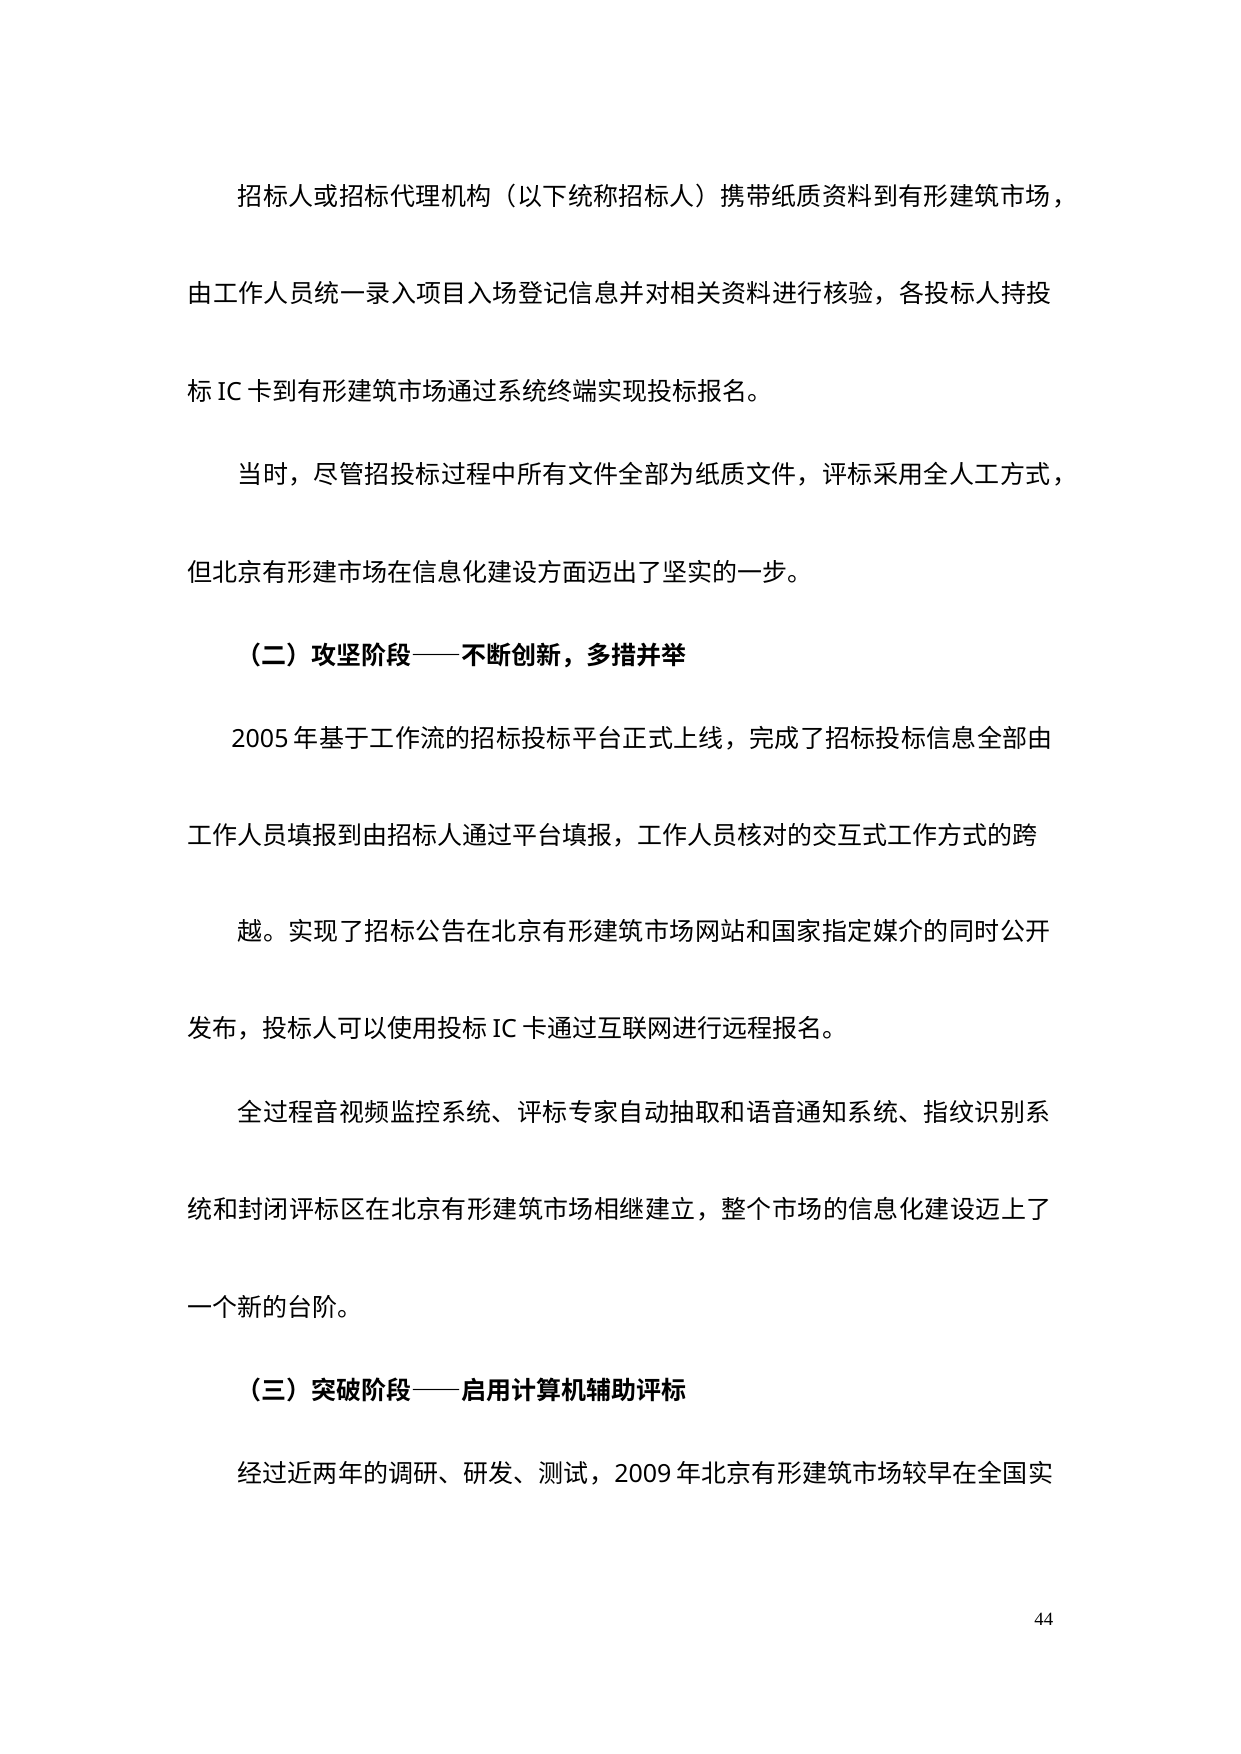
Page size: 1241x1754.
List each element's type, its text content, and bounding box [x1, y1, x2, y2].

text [187, 1439, 1053, 1504]
text 当时，尽管招投标过程中所有文件全部为纸质文件，评标采用全人工方式，但北京有形建市场在信息化建设方面迈出了坚实的一步。 [187, 440, 1053, 603]
text （三）突破阶段——启用计算机辅助评标 [187, 1356, 1053, 1421]
text 越。实现了招标公告在北京有形建筑市场网站和国家指定媒介的同时公开发布，投标人可以使用投标IC卡通过互联网进行远程报名。 [187, 897, 1053, 1059]
text 2005年基于工作流的招标投标平台正式上线，完成了招标投标信息全部由工作人员填报到由招标人通过平台填报，工作人员核对的交互式工作方式的跨 [187, 704, 1053, 866]
text （二）攻坚阶段——不断创新，多措并举 [187, 621, 1053, 686]
text 招标人或招标代理机构（以下统称招标人）携带纸质资料到有形建筑市场，由工作人员统一录入项目入场登记信息并对相关资料进行核验，各投标人持投标IC卡到有形建筑市场通过系统终端实现投标报名。 [187, 162, 1053, 422]
text 全过程音视频监控系统、评标专家自动抽取和语音通知系统、指纹识别系统和封闭评标区在北京有形建筑市场相继建立，整个市场的信息化建设迈上了一个新的台阶。 [187, 1078, 1053, 1338]
